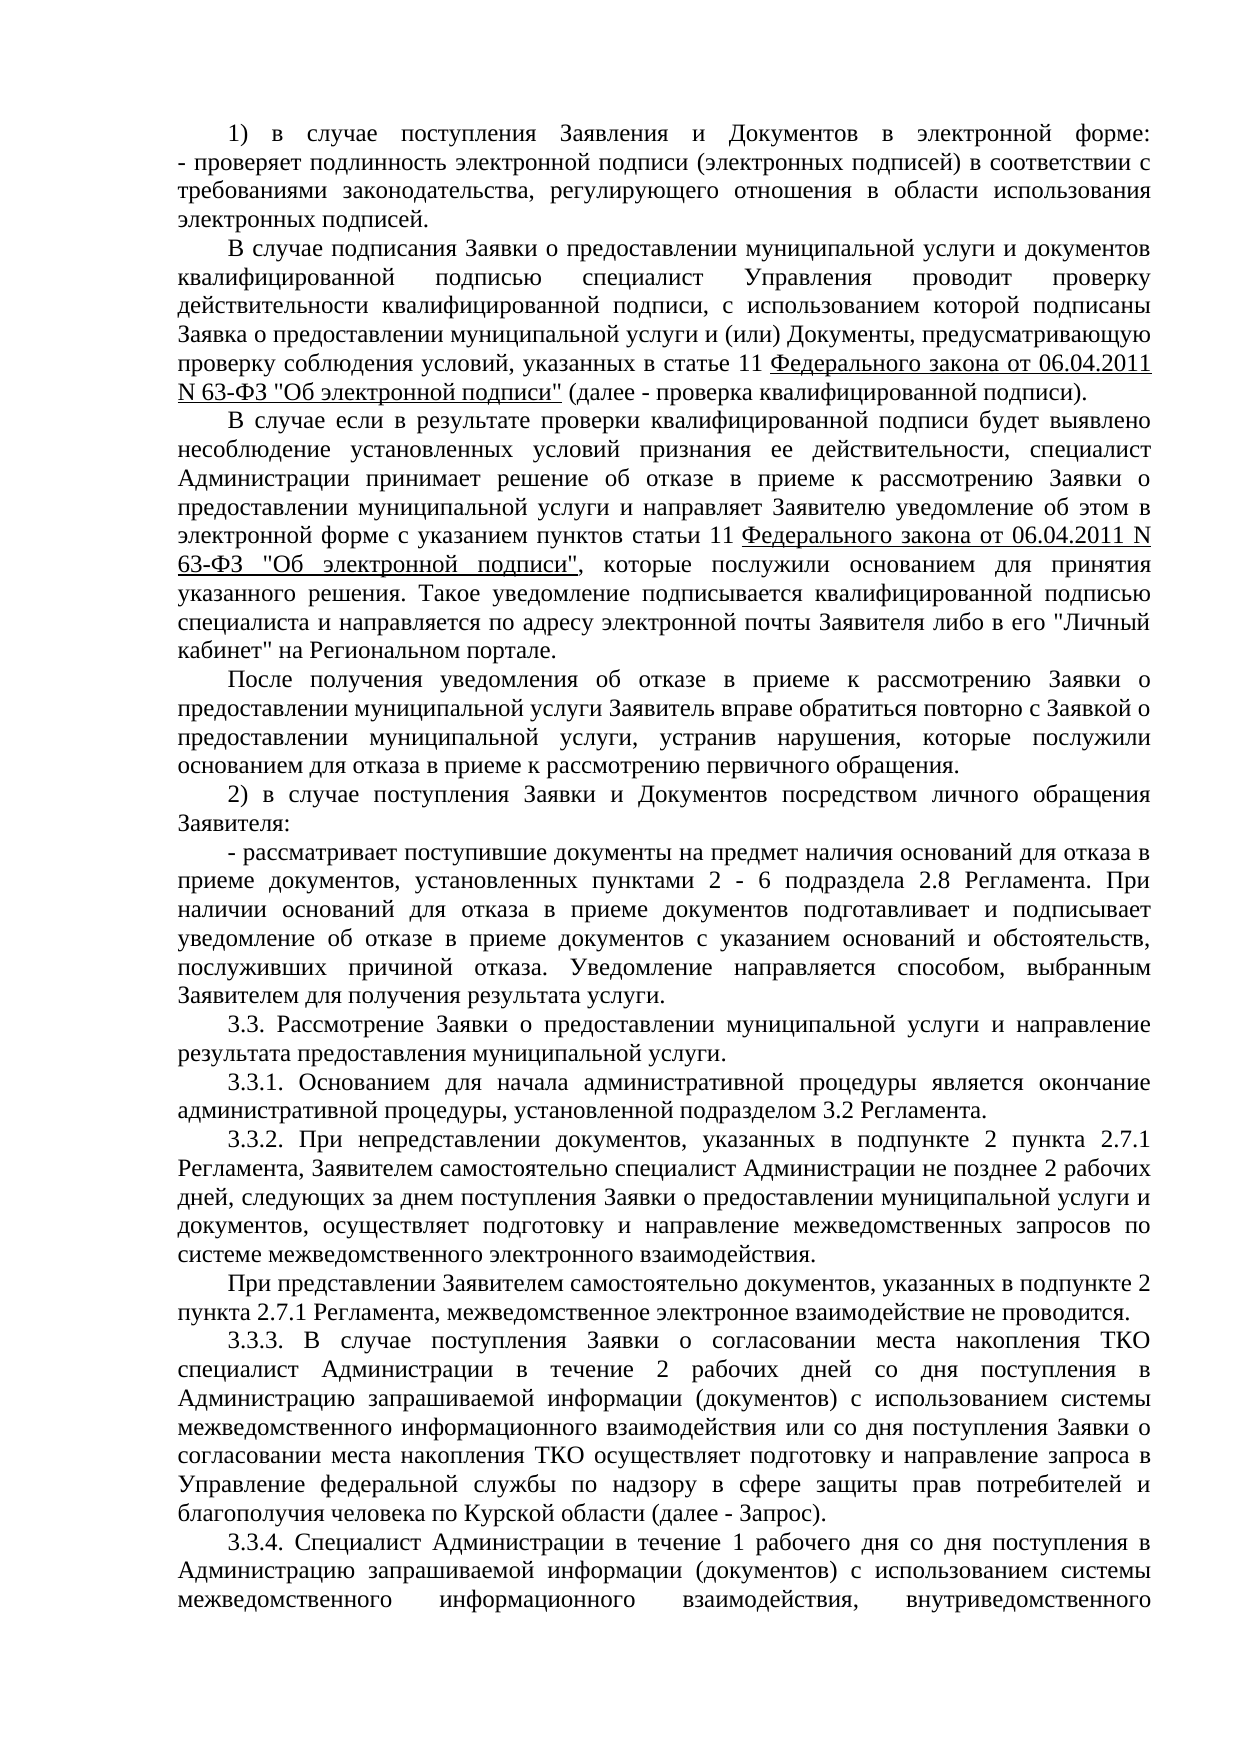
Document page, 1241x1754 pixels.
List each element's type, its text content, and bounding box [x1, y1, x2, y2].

text - рассматривает поступившие документы на предмет наличия оснований для отказа в приеме документов, установленных пунктами 2 - 6 подраздела 2.8 Регламента. При наличии оснований для отказа в приеме документов подготавливает и подписывает уведомление об отказе в приеме документов с указанием оснований и обстоятельств, послуживших причиной отказа. Уведомление направляется способом, выбранным Заявителем для получения результата услуги. [177, 837, 1152, 1009]
text 3.3.1. Основанием для начала административной процедуры является окончание административной процедуры, установленной подразделом 3.2 Регламента. [177, 1067, 1152, 1124]
text 2) в случае поступления Заявки и Документов посредством личного обращения Заявителя: [177, 779, 1152, 837]
text 3.3.3. В случае поступления Заявки о согласовании места накопления ТКО специалист Администрации в течение 2 рабочих дней со дня поступления в Администрацию запрашиваемой информации (документов) с использованием системы межведомственного информационного взаимодействия или со дня поступления Заявки о согласовании места накопления ТКО осуществляет подготовку и направление запроса в Управление федеральной службы по надзору в сфере защиты прав потребителей и благополучия человека по Курской области (далее - Запрос). [177, 1326, 1152, 1527]
text После получения уведомления об отказе в приеме к рассмотрению Заявки о предоставлении муниципальной услуги Заявитель вправе обратиться повторно с Заявкой о предоставлении муниципальной услуги, устранив нарушения, которые послужили основанием для отказа в приеме к рассмотрению первичного обращения. [177, 664, 1152, 779]
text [177, 1527, 1152, 1613]
text 1) в случае поступления Заявления и Документов в электронной форме: - проверяет подлинность электронной подписи (электронных подписей) в соответствии с требованиями законодательства, регулирующего отношения в области использования электронных подписей. [177, 118, 1152, 233]
text В случае если в результате проверки квалифицированной подписи будет выявлено несоблюдение установленных условий признания ее действительности, специалист Администрации принимает решение об отказе в приеме к рассмотрению Заявки о предоставлении муниципальной услуги и направляет Заявителю уведомление об этом в электронной форме с указанием пунктов статьи 11 Федерального закона от 06.04.2011 N 63-ФЗ "Об электронной подписи", которые послужили основанием для принятия указанного решения. Такое уведомление подписывается квалифицированной подписью специалиста и направляется по адресу электронной почты Заявителя либо в его "Личный кабинет" на Региональном портале. [177, 406, 1152, 664]
text При представлении Заявителем самостоятельно документов, указанных в подпункте 2 пункта 2.7.1 Регламента, межведомственное электронное взаимодействие не проводится. [177, 1268, 1152, 1326]
text В случае подписания Заявки о предоставлении муниципальной услуги и документов квалифицированной подписью специалист Управления проводит проверку действительности квалифицированной подписи, с использованием которой подписаны Заявка о предоставлении муниципальной услуги и (или) Документы, предусматривающую проверку соблюдения условий, указанных в статье 11 Федерального закона от 06.04.2011 N 63-ФЗ "Об электронной подписи" (далее - проверка квалифицированной подписи). [177, 233, 1152, 406]
text 3.3.2. При непредставлении документов, указанных в подпункте 2 пункта 2.7.1 Регламента, Заявителем самостоятельно специалист Администрации не позднее 2 рабочих дней, следующих за днем поступления Заявки о предоставлении муниципальной услуги и документов, осуществляет подготовку и направление межведомственных запросов по системе межведомственного электронного взаимодействия. [177, 1124, 1152, 1268]
text 3.3. Рассмотрение Заявки о предоставлении муниципальной услуги и направление результата предоставления муниципальной услуги. [177, 1009, 1152, 1067]
